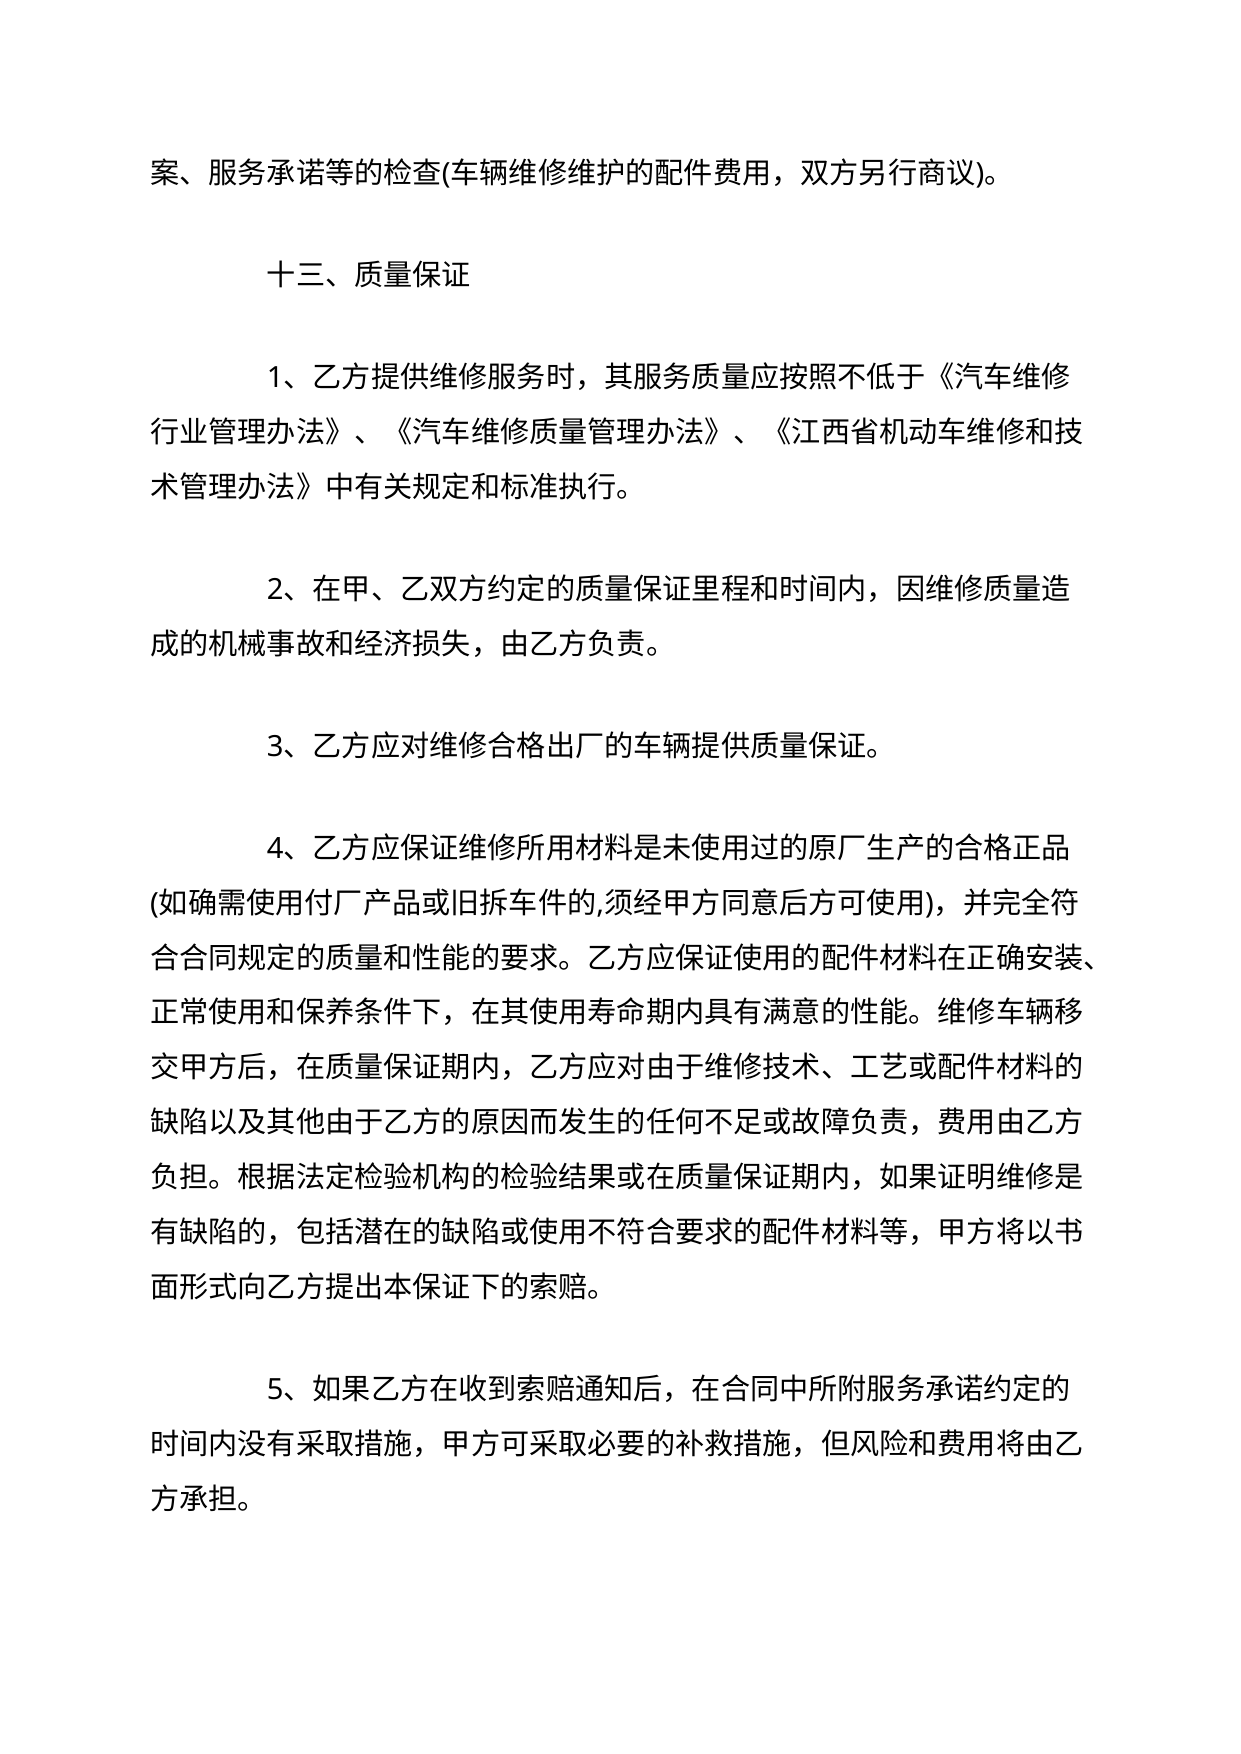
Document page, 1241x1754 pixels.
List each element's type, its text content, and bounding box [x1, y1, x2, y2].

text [150, 150, 1090, 192]
text 1、乙方提供维修服务时，其服务质量应按照不低于《汽车维修行业管理办法》、《汽车维修质量管理办法》、《江西省机动车维修和技术管理办法》中有关规定和标准执行。 [150, 354, 1090, 506]
text 2、在甲、乙双方约定的质量保证里程和时间内，因维修质量造成的机械事故和经济损失，由乙方负责。 [150, 565, 1090, 663]
text 5、如果乙方在收到索赔通知后，在合同中所附服务承诺约定的时间内没有采取措施，甲方可采取必要的补救措施，但风险和费用将由乙方承担。 [150, 1365, 1090, 1517]
text 十三、质量保证 [150, 252, 1090, 294]
text 3、乙方应对维修合格出厂的车辆提供质量保证。 [150, 722, 1090, 764]
text 4、乙方应保证维修所用材料是未使用过的原厂生产的合格正品(如确需使用付厂产品或旧拆车件的,须经甲方同意后方可使用)，并完全符合合同规定的质量和性能的要求。乙方应保证使用的配件材料在正确安装、正常使用和保养条件下，在其使用寿命期内具有满意的性能。维修车辆移交甲方后，在质量保证期内，乙方应对由于维修技术、工艺或配件材料的缺陷以及其他由于乙方的原因而发生的任何不足或故障负责，费用由乙方负担。根据法定检验机构的检验结果或在质量保证期内，如果证明维修是有缺陷的，包括潜在的缺陷或使用不符合要求的配件材料等，甲方将以书面形式向乙方提出本保证下的索赔。 [150, 824, 1090, 1306]
